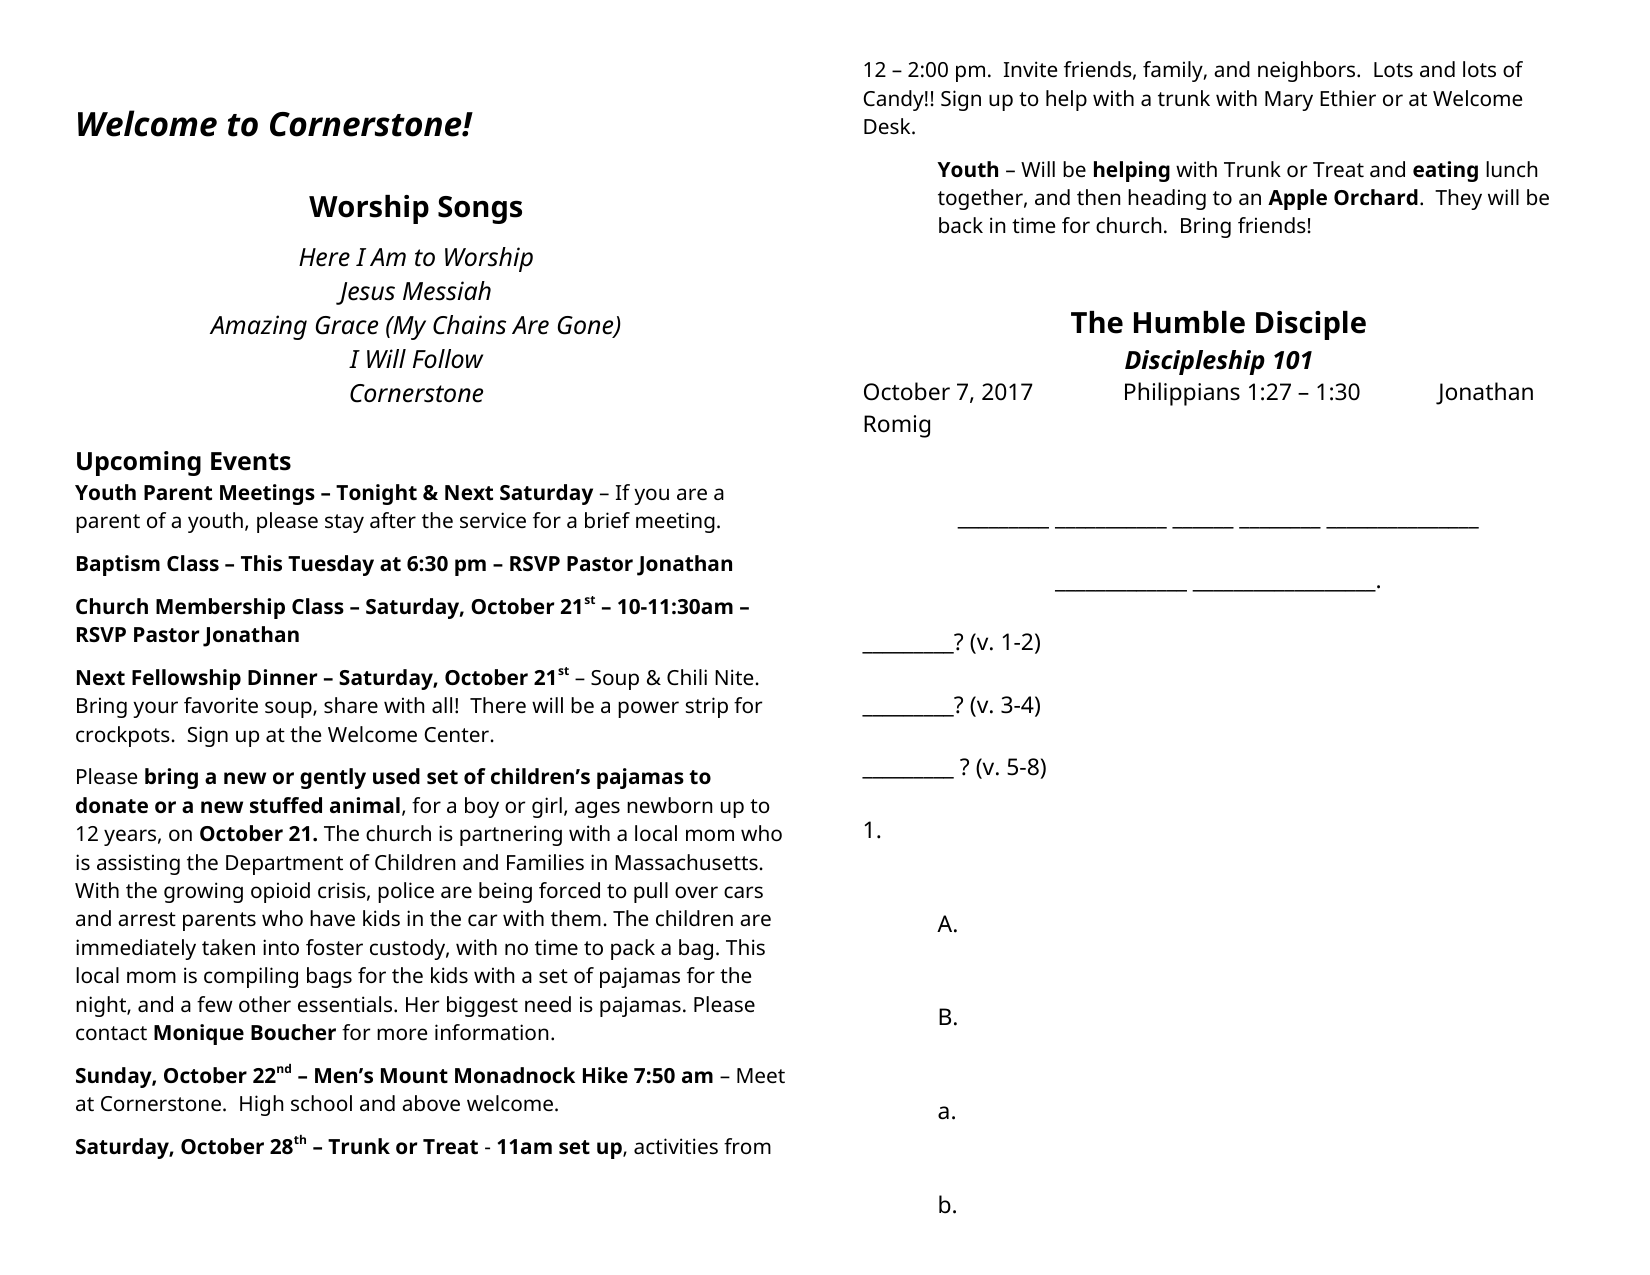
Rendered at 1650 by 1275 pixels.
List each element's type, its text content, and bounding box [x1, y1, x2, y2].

text Amazing Grace (My Chains Are Gone) [75, 308, 757, 342]
text b. [862, 1189, 1575, 1220]
text October 7, 2017 Philippians 1:27 – 1:30 Jonathan Romig [862, 376, 1575, 439]
text a. [862, 1095, 1575, 1126]
text Youth Parent Meetings – Tonight & Next Saturday – If you are a parent of a youth, please stay after the service for a brief meeting. [75, 478, 787, 535]
text The Humble Disciple [862, 303, 1575, 342]
text Sunday, October 22nd – Men’s Mount Monadnock Hike 7:50 am – Meet at Cornerstone. High school and above welcome. [75, 1061, 787, 1118]
text 1. [862, 814, 1575, 845]
text Cornerstone [75, 376, 757, 410]
text _________? (v. 3-4) [862, 689, 1575, 720]
text 12 – 2:00 pm. Invite friends, family, and neighbors. Lots and lots of Candy!! Sign up to help with a trunk with Mary Ethier or at Welcome Desk. [862, 55, 1575, 141]
text Saturday, October 28th – Trunk or Treat - 11am set up, activities from [75, 1132, 787, 1160]
text B. [862, 1001, 1575, 1033]
text Church Membership Class – Saturday, October 21st – 10-11:30am – RSVP Pastor Jonathan [75, 592, 787, 649]
text Please bring a new or gently used set of children’s pajamas to donate or a new stuffed animal, for a boy or girl, ages newborn up to 12 years, on October 21. The church is partnering with a local mom who is assisting the Department of Children and Families in Massachusetts. With the growing opioid crisis, police are being forced to pull over cars and arrest parents who have kids in the car with them. The children are immediately taken into foster custody, with no time to pack a bag. This local mom is compiling bags for the kids with a set of pajamas for the night, and a few other essentials. Her biggest need is pajamas. Please contact Monique Boucher for more information. [75, 762, 787, 1047]
text A. [862, 908, 1575, 939]
text _________ ___________ ______ ________ _______________ [862, 501, 1575, 533]
text Discipleship 101 [862, 342, 1575, 376]
text Welcome to Cornerstone! [75, 101, 778, 146]
text _____________ __________________. [862, 564, 1575, 595]
text Here I Am to Worship [75, 240, 757, 274]
text Jesus Messiah [75, 274, 757, 308]
text Youth – Will be helping with Trunk or Treat and eating lunch together, and then heading to an Apple Orchard. They will be back in time for church. Bring friends! [937, 155, 1575, 240]
text Upcoming Events [75, 444, 757, 478]
text Next Fellowship Dinner – Saturday, October 21st – Soup & Chili Nite. Bring your favorite soup, share with all! There will be a power strip for crockpots. Sign up at the Welcome Center. [75, 663, 787, 748]
text _________ ? (v. 5-8) [862, 751, 1575, 783]
text Baptism Class – This Tuesday at 6:30 pm – RSVP Pastor Jonathan [75, 549, 787, 578]
text I Will Follow [75, 342, 757, 376]
text _________? (v. 1-2) [862, 626, 1575, 658]
text Worship Songs [75, 186, 757, 226]
